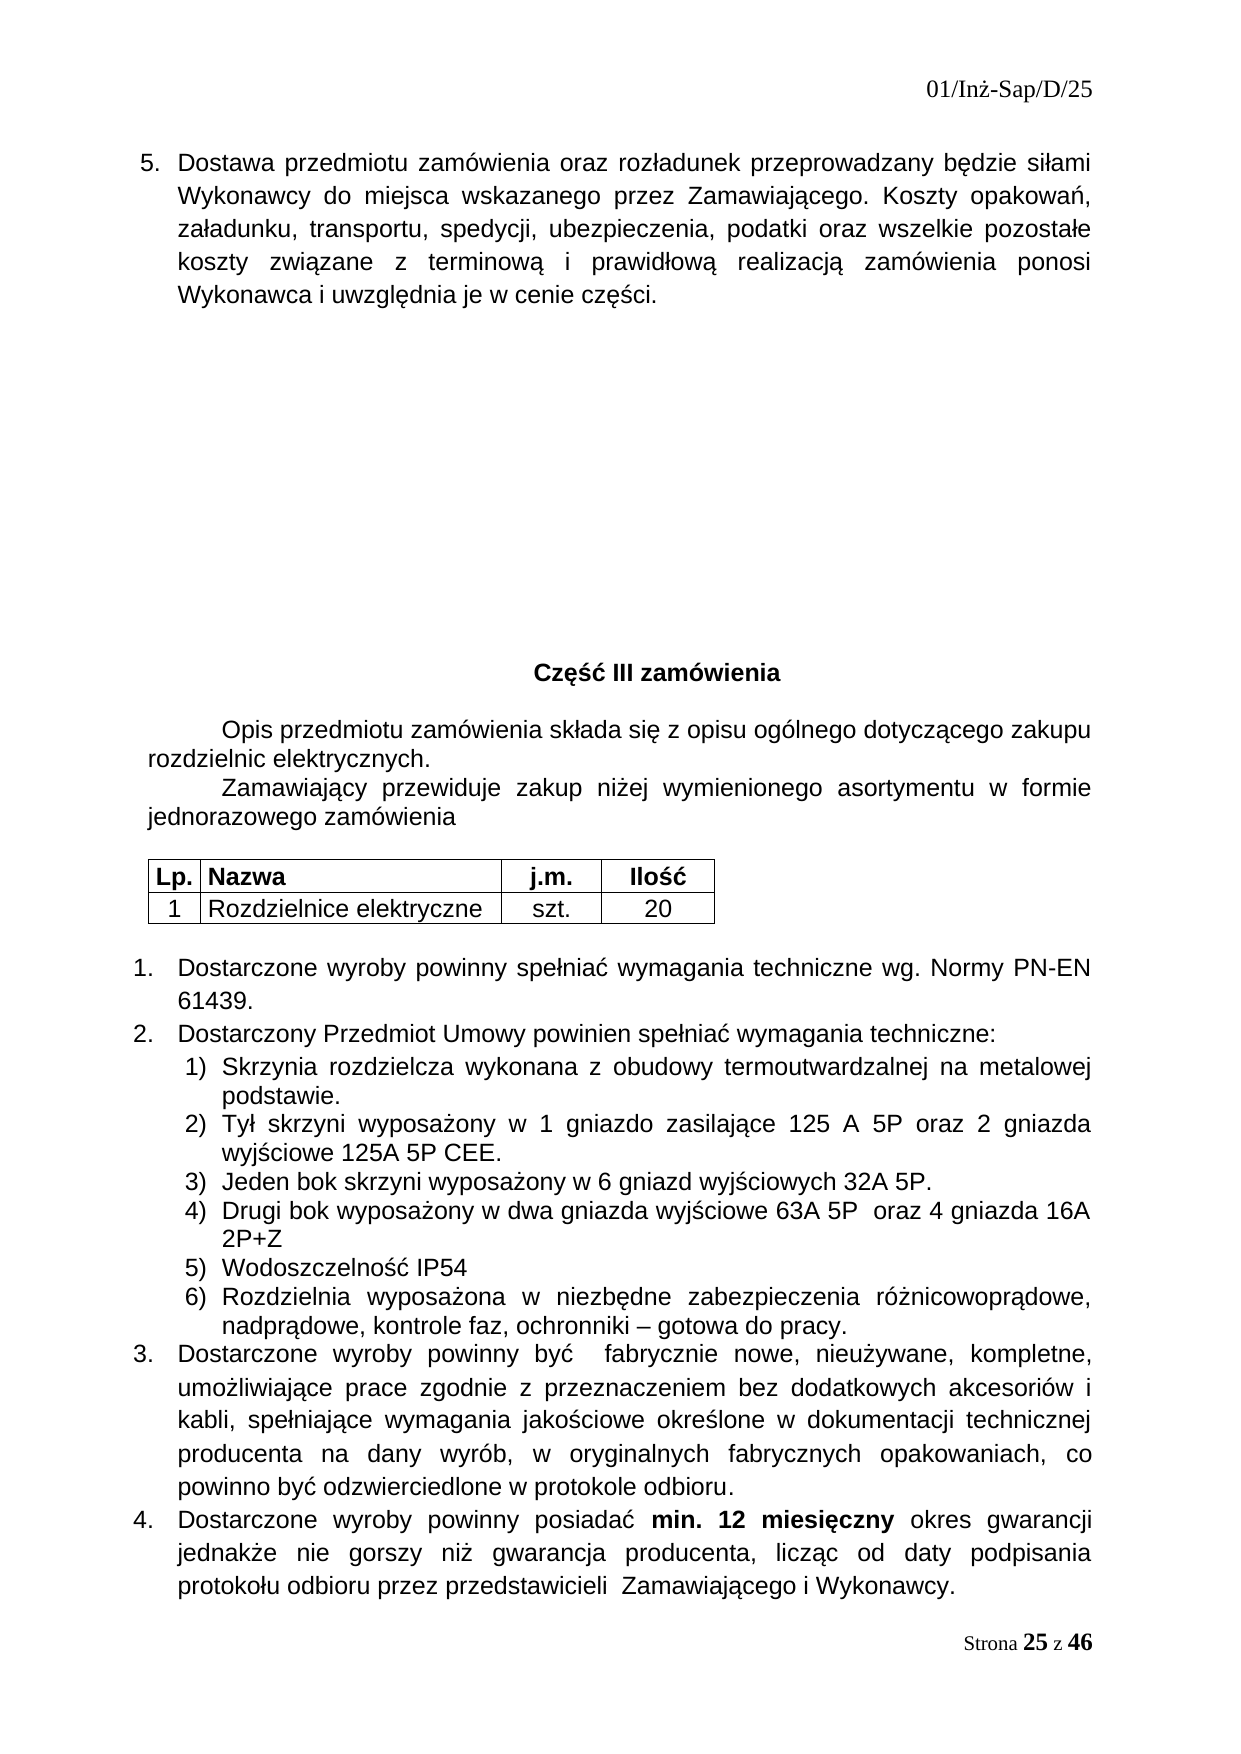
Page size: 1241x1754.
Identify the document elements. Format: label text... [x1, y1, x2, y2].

list Drugi bok wyposażony w dwa gniazda wyjściowe 63A 5P oraz 4 gniazda 16A 2P+Z [184, 1196, 1092, 1253]
table_cell 1 [149, 893, 200, 923]
table_cell Rozdzielnice elektryczne [201, 893, 501, 923]
list Dostarczone wyroby powinny spełniać wymagania techniczne wg. Normy PN-EN 61439. [133, 953, 1092, 1015]
list Skrzynia rozdzielcza wykonana z obudowy termoutwardzalnej na metalowej podstawie. [184, 1052, 1092, 1109]
list Dostarczony Przedmiot Umowy powinien spełniać wymagania techniczne: [133, 1019, 1092, 1048]
table_header Lp. [149, 860, 200, 892]
list Jeden bok skrzyni wyposażony w 6 gniazd wyjściowych 32A 5P. [184, 1167, 1092, 1196]
list Dostarczone wyroby powinny być fabrycznie nowe, nieużywane, kompletne, umożliwiające prace zgodnie z przeznaczeniem bez dodatkowych akcesoriów i kabli, spełniające wymagania jakościowe określone w dokumentacji technicznej producenta na dany wyrób, w oryginalnych fabrycznych opakowaniach, co powinno być odzwierciedlone w protokole odbioru. [133, 1339, 1092, 1500]
list Wodoszczelność IP54 [184, 1253, 1092, 1282]
table_header Nazwa [201, 860, 501, 892]
list Dostarczone wyroby powinny posiadać min. 12 miesięczny okres gwarancji jednakże nie gorszy niż gwarancja producenta, licząc od daty podpisania protokołu odbioru przez przedstawicieli Zamawiającego i Wykonawcy. [133, 1504, 1092, 1599]
text Zamawiający przewiduje zakup niżej wymienionego asortymentu w formie jednorazowego zamówienia [148, 773, 1092, 830]
text Opis przedmiotu zamówienia składa się z opisu ogólnego dotyczącego zakupu rozdzielnic elektrycznych. [148, 715, 1092, 773]
table_cell szt. [502, 893, 601, 923]
text Część III zamówienia [148, 658, 1092, 687]
table_cell 20 [602, 893, 714, 923]
list Tył skrzyni wyposażony w 1 gniazdo zasilające 125 A 5P oraz 2 gniazda wyjściowe 125A 5P CEE. [184, 1109, 1092, 1167]
table_header j.m. [502, 860, 601, 892]
table_header Ilość [602, 860, 714, 892]
list Rozdzielnia wyposażona w niezbędne zabezpieczenia różnicowoprądowe, nadprądowe, kontrole faz, ochronniki – gotowa do pracy. [184, 1282, 1092, 1339]
list Dostawa przedmiotu zamówienia oraz rozładunek przeprowadzany będzie siłami Wykonawcy do miejsca wskazanego przez Zamawiającego. Koszty opakowań, załadunku, transportu, spedycji, ubezpieczenia, podatki oraz wszelkie pozostałe koszty związane z terminową i prawidłową realizacją zamówienia ponosi Wykonawca i uwzględnia je w cenie części. [140, 148, 1092, 308]
